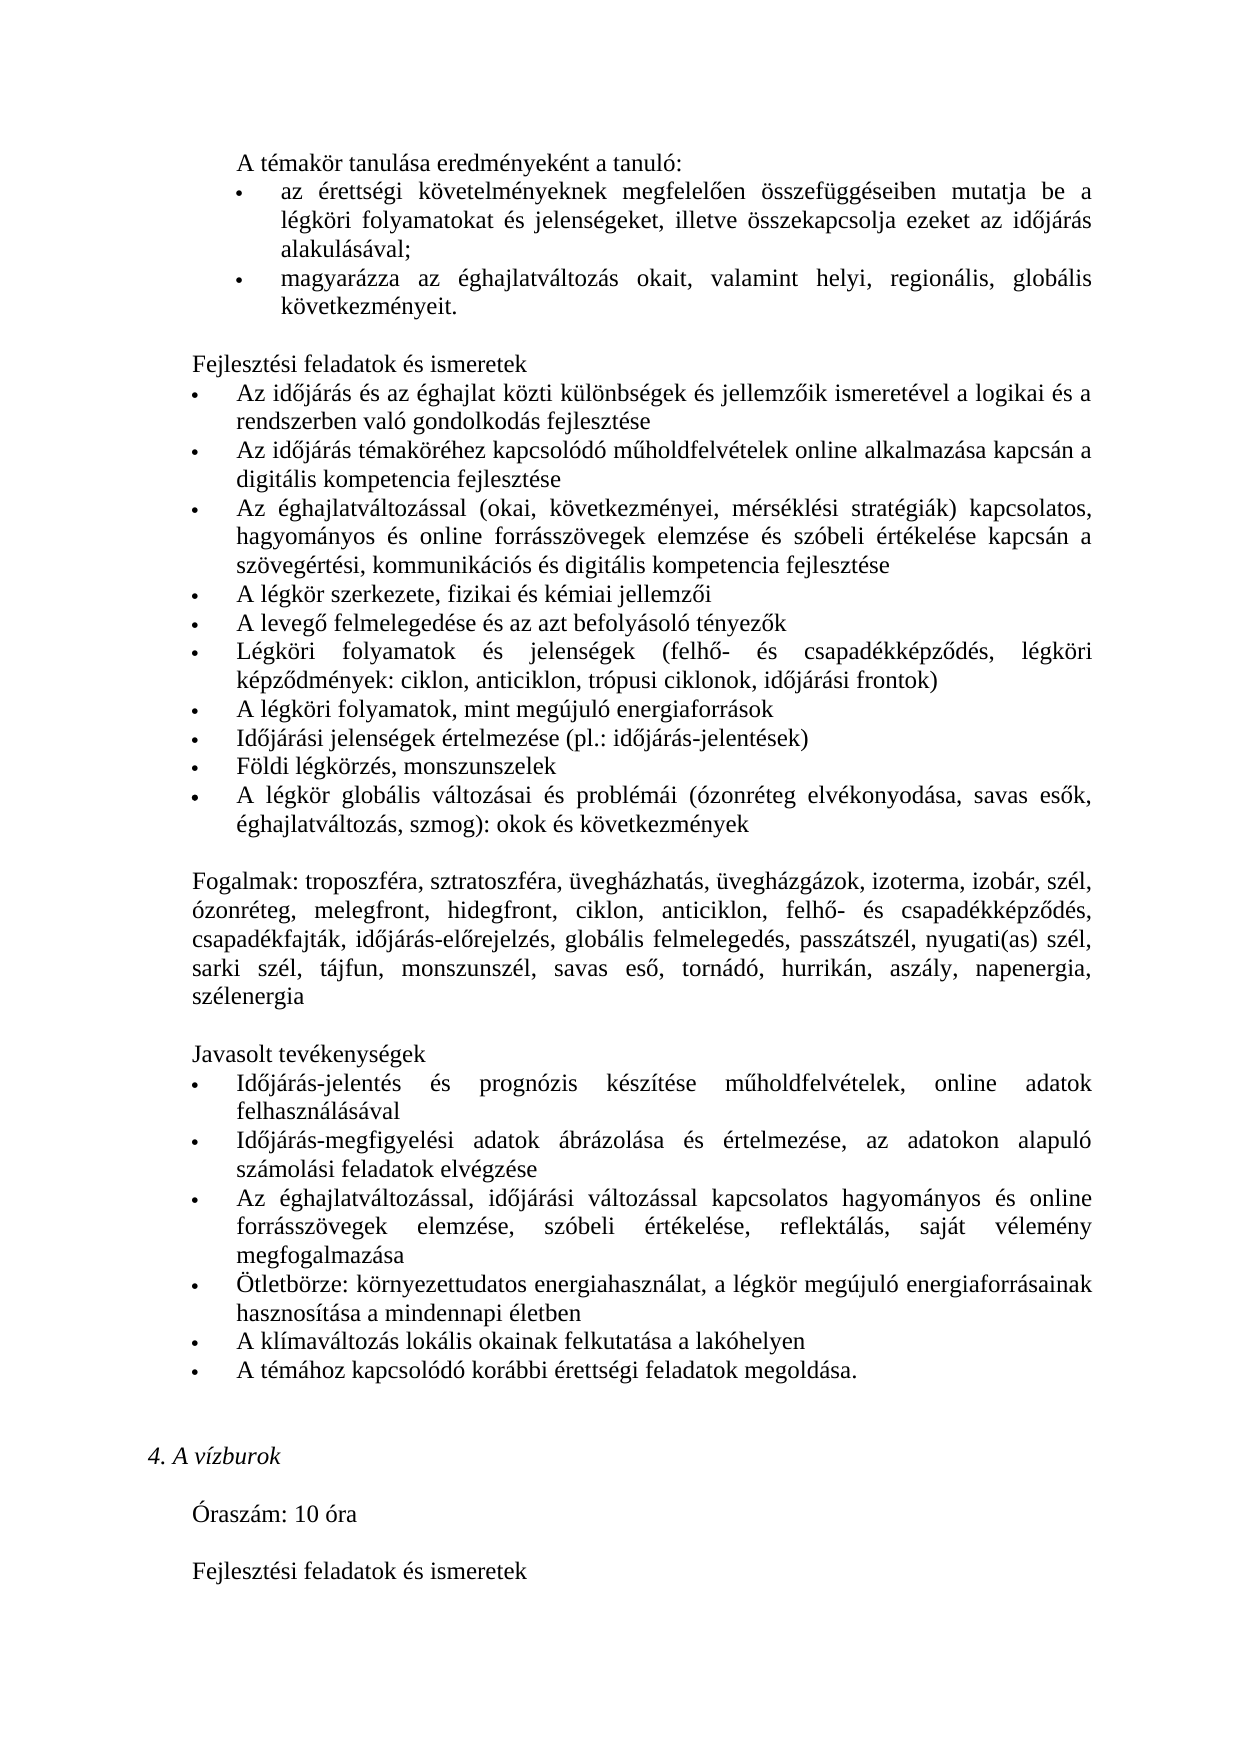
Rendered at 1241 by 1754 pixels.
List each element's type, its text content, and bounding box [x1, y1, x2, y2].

list Ötletbörze: környezettudatos energiahasználat, a légkör megújuló energiaforrásainak hasznosítása a mindennapi életben [192, 1269, 1093, 1326]
list A légkör szerkezete, fizikai és kémiai jellemzői [192, 579, 1093, 608]
text A témakör tanulása eredményeként a tanuló: [236, 148, 1093, 176]
list Az éghajlatváltozással (okai, következményei, mérséklési stratégiák) kapcsolatos, hagyományos és online forrásszövegek elemzése és szóbeli értékelése kapcsán a szövegértési, kommunikációs és digitális kompetencia fejlesztése [192, 493, 1093, 579]
list magyarázza az éghajlatváltozás okait, valamint helyi, regionális, globális következményeit. [236, 263, 1093, 320]
text Fogalmak: troposzféra, sztratoszféra, üvegházhatás, üvegházgázok, izoterma, izobár, szél, ózonréteg, melegfront, hidegfront, ciklon, anticiklon, felhő- és csapadékképződés, csapadékfajták, időjárás-előrejelzés, globális felmelegedés, passzátszél, nyugati(as) szél, sarki szél, tájfun, monszunszél, savas eső, tornádó, hurrikán, aszály, napenergia, szélenergia [192, 866, 1093, 1010]
list A levegő felmelegedése és az azt befolyásoló tényezők [192, 608, 1093, 636]
text 4. A vízburok [148, 1441, 1093, 1470]
list Időjárás-jelentés és prognózis készítése műholdfelvételek, online adatok felhasználásával [192, 1068, 1093, 1125]
list az érettségi követelményeknek megfelelően összefüggéseiben mutatja be a légköri folyamatokat és jelenségeket, illetve összekapcsolja ezeket az időjárás alakulásával; [236, 176, 1093, 263]
text Óraszám: 10 óra [192, 1499, 1093, 1528]
list Légköri folyamatok és jelenségek (felhő- és csapadékképződés, légköri képződmények: ciklon, anticiklon, trópusi ciklonok, időjárási frontok) [192, 636, 1093, 694]
list A klímaváltozás lokális okainak felkutatása a lakóhelyen [192, 1326, 1093, 1355]
list A légköri folyamatok, mint megújuló energiaforrások [192, 694, 1093, 723]
text Javasolt tevékenységek [192, 1039, 1093, 1068]
list Időjárási jelenségek értelmezése (pl.: időjárás-jelentések) [192, 723, 1093, 751]
list Az éghajlatváltozással, időjárási változással kapcsolatos hagyományos és online forrásszövegek elemzése, szóbeli értékelése, reflektálás, saját vélemény megfogalmazása [192, 1183, 1093, 1269]
list A légkör globális változásai és problémái (ózonréteg elvékonyodása, savas esők, éghajlatváltozás, szmog): okok és következmények [192, 780, 1093, 838]
text Fejlesztési feladatok és ismeretek [192, 1556, 1093, 1585]
text Fejlesztési feladatok és ismeretek [192, 349, 1093, 378]
list Az időjárás és az éghajlat közti különbségek és jellemzőik ismeretével a logikai és a rendszerben való gondolkodás fejlesztése [192, 378, 1093, 435]
list A témához kapcsolódó korábbi érettségi feladatok megoldása. [192, 1355, 1093, 1384]
list Az időjárás témaköréhez kapcsolódó műholdfelvételek online alkalmazása kapcsán a digitális kompetencia fejlesztése [192, 435, 1093, 493]
list Időjárás-megfigyelési adatok ábrázolása és értelmezése, az adatokon alapuló számolási feladatok elvégzése [192, 1125, 1093, 1183]
list Földi légkörzés, monszunszelek [192, 751, 1093, 780]
